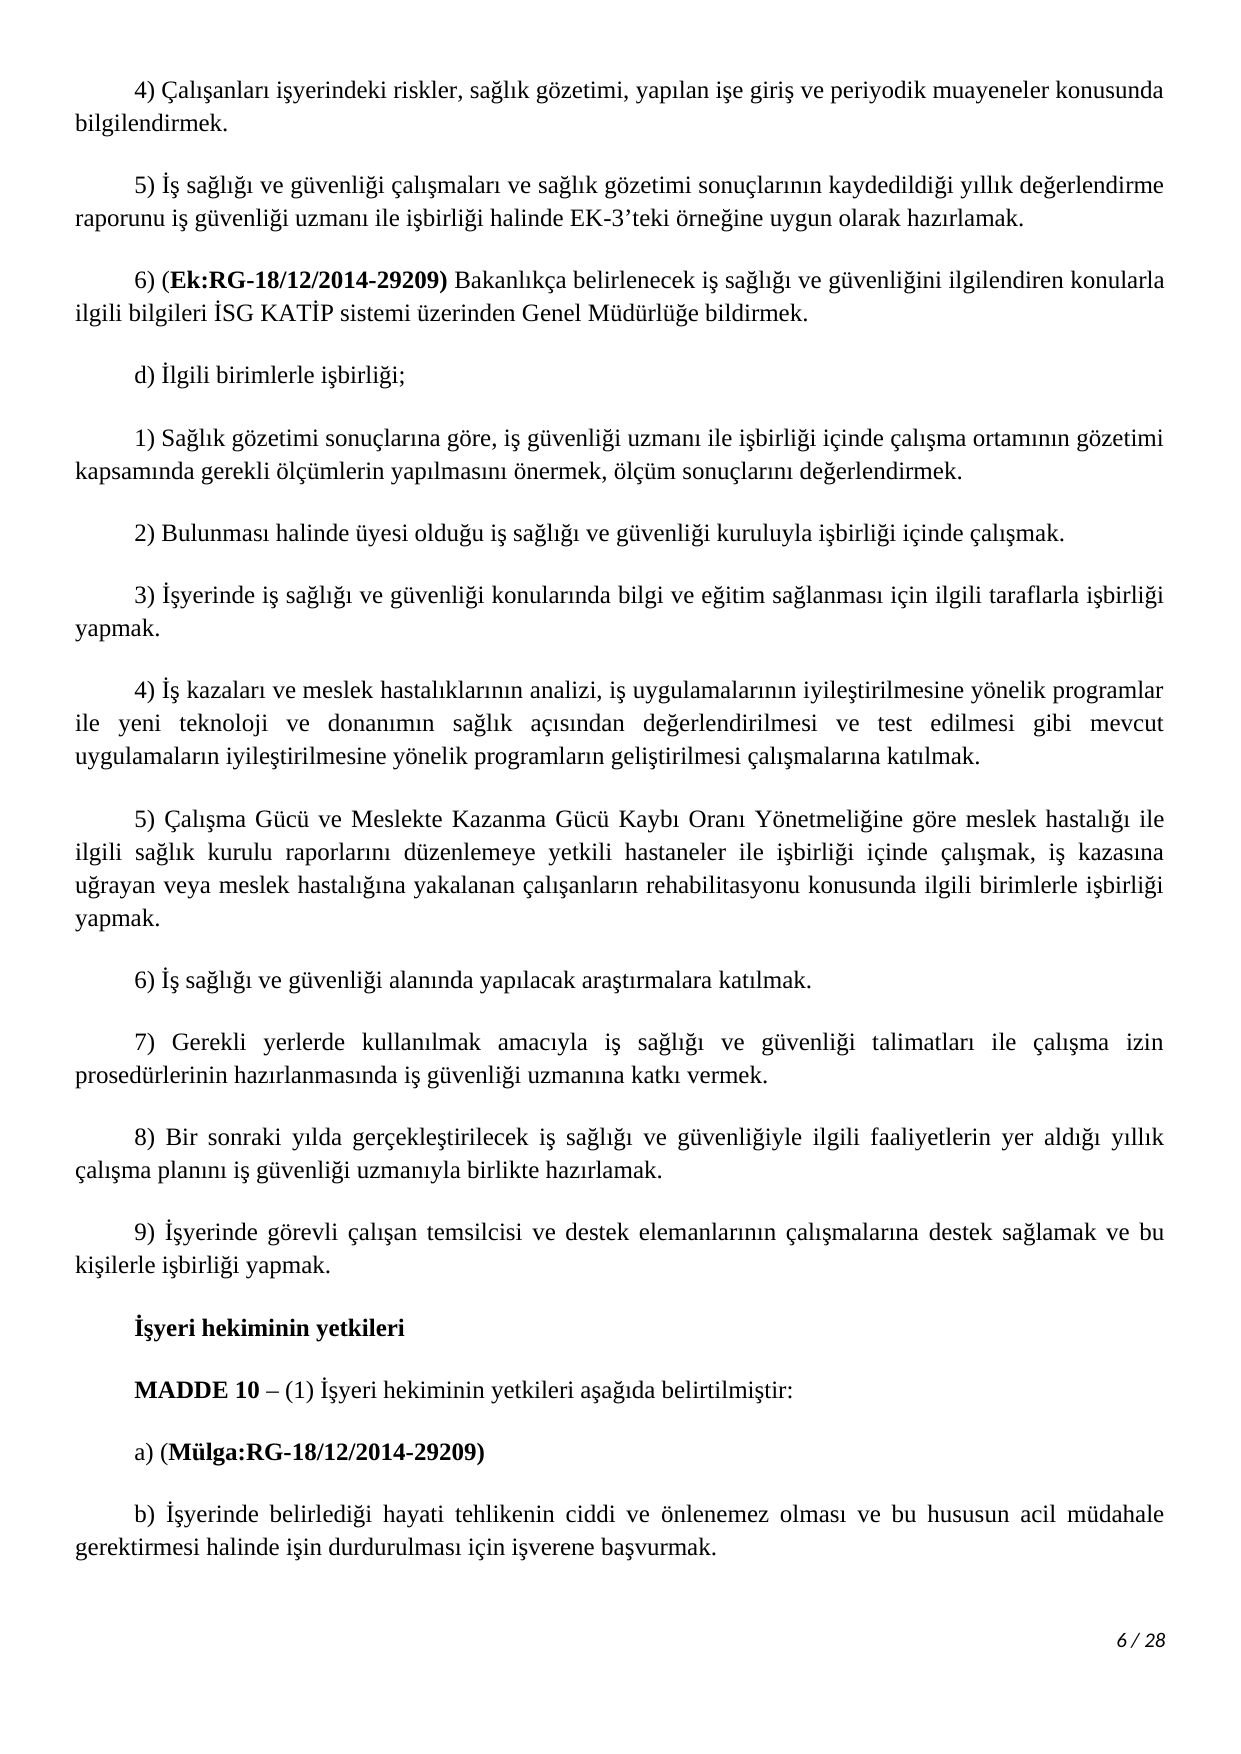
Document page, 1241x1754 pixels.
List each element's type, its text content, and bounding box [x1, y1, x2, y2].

text 5) İş sağlığı ve güvenliği çalışmaları ve sağlık gözetimi sonuçlarının kaydedildiği yıllık değerlendirme raporunu iş güvenliği uzmanı ile işbirliği halinde EK-3’teki örneğine uygun olarak hazırlamak. [75, 170, 1165, 232]
text 6) İş sağlığı ve güvenliği alanında yapılacak araştırmalara katılmak. [75, 965, 1165, 994]
text 5) Çalışma Gücü ve Meslekte Kazanma Gücü Kaybı Oranı Yönetmeliğine göre meslek hastalığı ile ilgili sağlık kurulu raporlarını düzenlemeye yetkili hastaneler ile işbirliği içinde çalışmak, iş kazasına uğrayan veya meslek hastalığına yakalanan çalışanların rehabilitasyonu konusunda ilgili birimlerle işbirliği yapmak. [75, 804, 1165, 931]
text 7) Gerekli yerlerde kullanılmak amacıyla iş sağlığı ve güvenliği talimatları ile çalışma izin prosedürlerinin hazırlanmasında iş güvenliği uzmanına katkı vermek. [75, 1027, 1165, 1089]
text 8) Bir sonraki yılda gerçekleştirilecek iş sağlığı ve güvenliğiyle ilgili faaliyetlerin yer aldığı yıllık çalışma planını iş güvenliği uzmanıyla birlikte hazırlamak. [75, 1122, 1165, 1184]
text a) (Mülga:RG-18/12/2014-29209) [75, 1437, 1165, 1466]
text 1) Sağlık gözetimi sonuçlarına göre, iş güvenliği uzmanı ile işbirliği içinde çalışma ortamının gözetimi kapsamında gerekli ölçümlerin yapılmasını önermek, ölçüm sonuçlarını değerlendirmek. [75, 423, 1165, 484]
text 3) İşyerinde iş sağlığı ve güvenliği konularında bilgi ve eğitim sağlanması için ilgili taraflarla işbirliği yapmak. [75, 580, 1165, 642]
text 9) İşyerinde görevli çalışan temsilcisi ve destek elemanlarının çalışmalarına destek sağlamak ve bu kişilerle işbirliği yapmak. [75, 1217, 1165, 1279]
text d) İlgili birimlerle işbirliği; [75, 361, 1165, 389]
text b) İşyerinde belirlediği hayati tehlikenin ciddi ve önlenemez olması ve bu hususun acil müdahale gerektirmesi halinde işin durdurulması için işverene başvurmak. [75, 1499, 1165, 1561]
text 4) Çalışanları işyerindeki riskler, sağlık gözetimi, yapılan işe giriş ve periyodik muayeneler konusunda bilgilendirmek. [75, 75, 1165, 137]
text 4) İş kazaları ve meslek hastalıklarının analizi, iş uygulamalarının iyileştirilmesine yönelik programlar ile yeni teknoloji ve donanımın sağlık açısından değerlendirilmesi ve test edilmesi gibi mevcut uygulamaların iyileştirilmesine yönelik programların geliştirilmesi çalışmalarına katılmak. [75, 675, 1165, 770]
text MADDE 10 – (1) İşyeri hekiminin yetkileri aşağıda belirtilmiştir: [75, 1375, 1165, 1404]
text 6) (Ek:RG-18/12/2014-29209) Bakanlıkça belirlenecek iş sağlığı ve güvenliğini ilgilendiren konularla ilgili bilgileri İSG KATİP sistemi üzerinden Genel Müdürlüğe bildirmek. [75, 265, 1165, 327]
text 2) Bulunması halinde üyesi olduğu iş sağlığı ve güvenliği kuruluyla işbirliği içinde çalışmak. [75, 518, 1165, 547]
text İşyeri hekiminin yetkileri [75, 1313, 1165, 1341]
